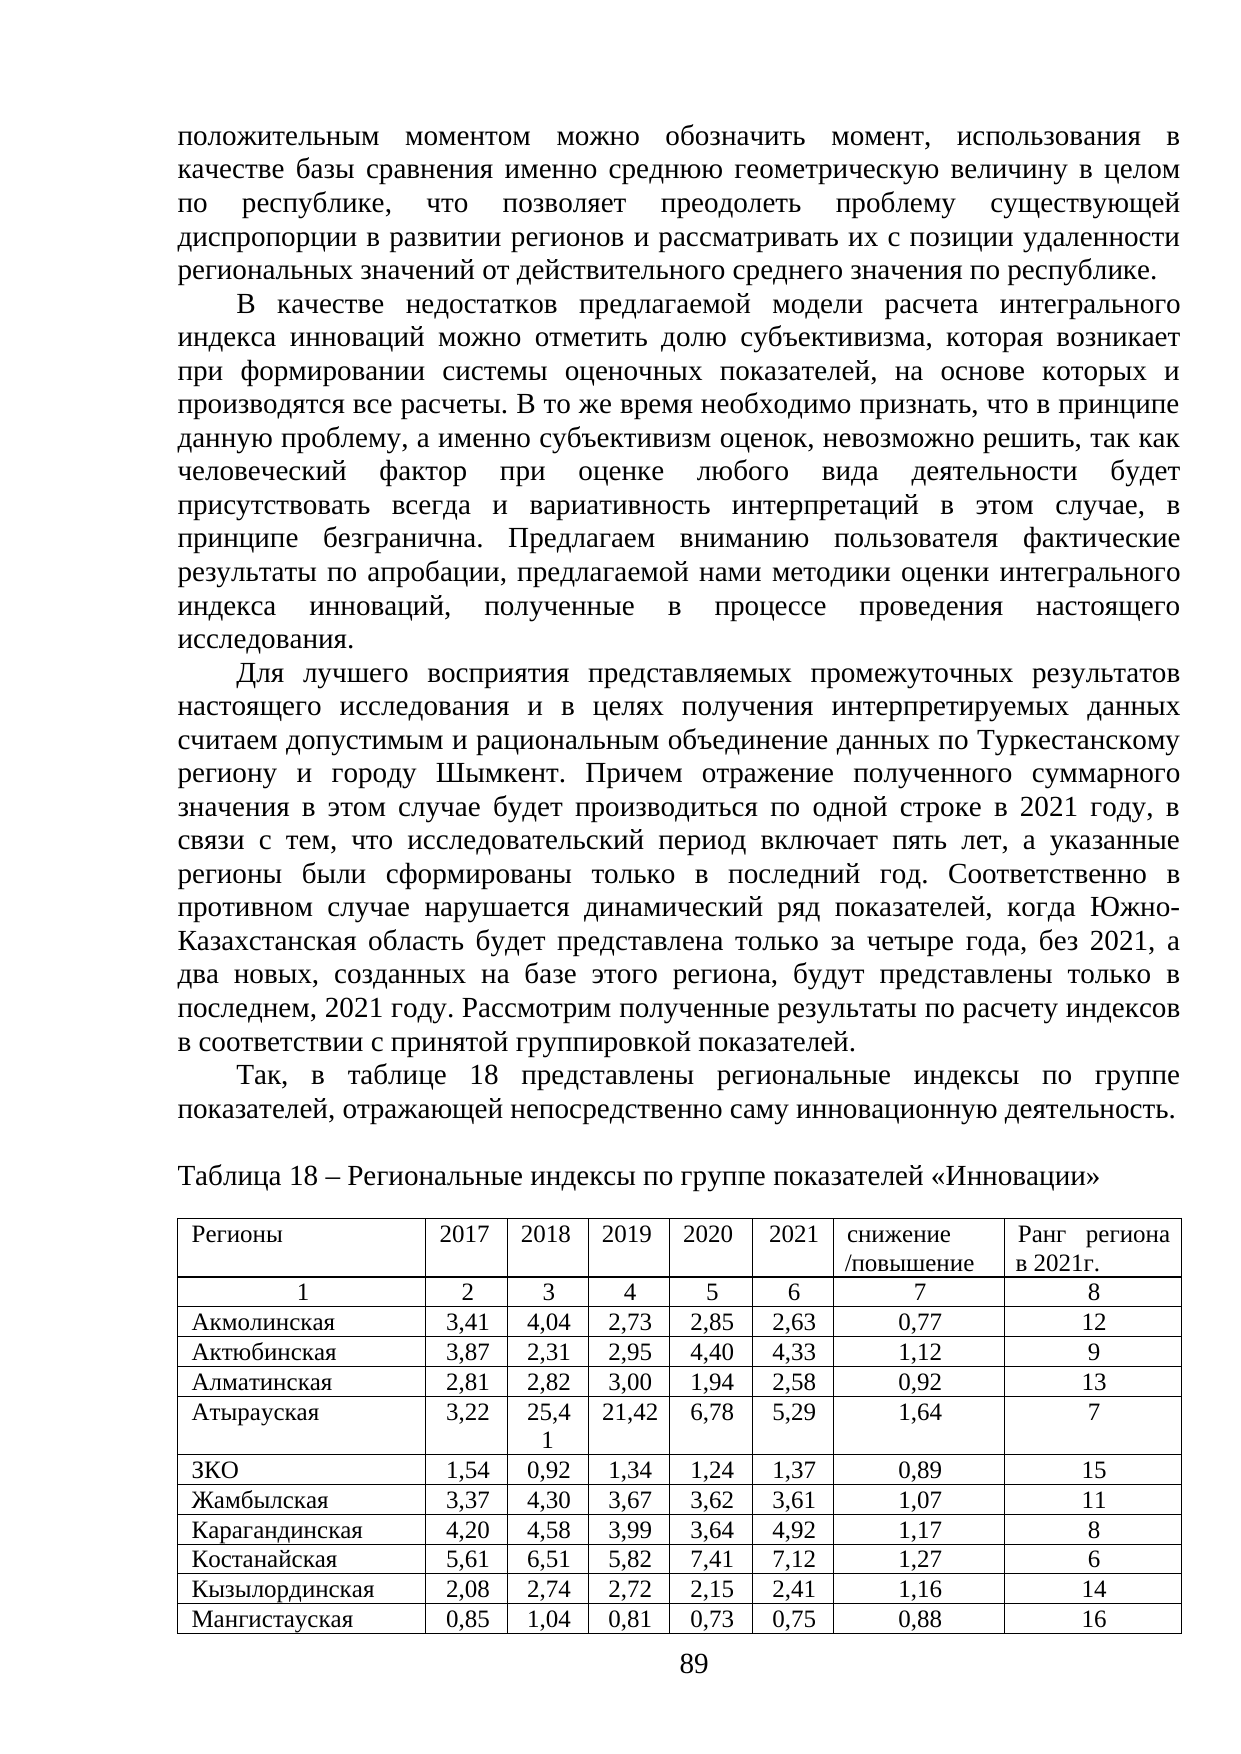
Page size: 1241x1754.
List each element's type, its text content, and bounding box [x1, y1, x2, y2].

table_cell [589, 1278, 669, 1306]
text В качестве недостатков предлагаемой модели расчета интегрального индекса инноваций можно отметить долю субъективизма, которая возникает при формировании системы оценочных показателей, на основе которых и производятся все расчеты. В то же время необходимо признать, что в принципе данную проблему, а именно субъективизм оценок, невозможно решить, так как человеческий фактор при оценке любого вида деятельности будет присутствовать всегда и вариативность интерпретаций в этом случае, в принципе безгранична. Предлагаем вниманию пользователя фактические результаты по апробации, предлагаемой нами методики оценки интегрального индекса инноваций, полученные в процессе проведения настоящего исследования. [177, 286, 1181, 655]
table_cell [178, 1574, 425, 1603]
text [177, 118, 1181, 286]
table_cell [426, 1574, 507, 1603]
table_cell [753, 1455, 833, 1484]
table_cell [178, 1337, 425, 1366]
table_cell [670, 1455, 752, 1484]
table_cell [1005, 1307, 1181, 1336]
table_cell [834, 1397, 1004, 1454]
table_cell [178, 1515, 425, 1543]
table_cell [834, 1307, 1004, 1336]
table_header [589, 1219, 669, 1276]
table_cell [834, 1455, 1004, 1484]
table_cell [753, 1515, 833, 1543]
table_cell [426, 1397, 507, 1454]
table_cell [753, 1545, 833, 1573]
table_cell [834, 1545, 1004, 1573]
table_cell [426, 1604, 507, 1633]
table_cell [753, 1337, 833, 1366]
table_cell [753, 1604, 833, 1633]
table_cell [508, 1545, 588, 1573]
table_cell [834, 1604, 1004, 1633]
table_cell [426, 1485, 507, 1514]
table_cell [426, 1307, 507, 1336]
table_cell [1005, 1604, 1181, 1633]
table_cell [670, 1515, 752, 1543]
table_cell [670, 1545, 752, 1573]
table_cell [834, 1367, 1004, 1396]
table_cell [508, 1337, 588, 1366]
text Таблица 18 – Региональные индексы по группе показателей «Инновации» [177, 1158, 1181, 1191]
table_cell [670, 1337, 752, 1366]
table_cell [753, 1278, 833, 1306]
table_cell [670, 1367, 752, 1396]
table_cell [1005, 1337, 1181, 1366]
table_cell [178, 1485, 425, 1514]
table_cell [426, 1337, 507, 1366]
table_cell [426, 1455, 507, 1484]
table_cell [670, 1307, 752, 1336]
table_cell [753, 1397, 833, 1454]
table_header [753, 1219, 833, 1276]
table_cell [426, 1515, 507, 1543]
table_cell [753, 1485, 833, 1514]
text Так, в таблице 18 представлены региональные индексы по группе показателей, отражающей непосредственно саму инновационную деятельность. [177, 1057, 1181, 1124]
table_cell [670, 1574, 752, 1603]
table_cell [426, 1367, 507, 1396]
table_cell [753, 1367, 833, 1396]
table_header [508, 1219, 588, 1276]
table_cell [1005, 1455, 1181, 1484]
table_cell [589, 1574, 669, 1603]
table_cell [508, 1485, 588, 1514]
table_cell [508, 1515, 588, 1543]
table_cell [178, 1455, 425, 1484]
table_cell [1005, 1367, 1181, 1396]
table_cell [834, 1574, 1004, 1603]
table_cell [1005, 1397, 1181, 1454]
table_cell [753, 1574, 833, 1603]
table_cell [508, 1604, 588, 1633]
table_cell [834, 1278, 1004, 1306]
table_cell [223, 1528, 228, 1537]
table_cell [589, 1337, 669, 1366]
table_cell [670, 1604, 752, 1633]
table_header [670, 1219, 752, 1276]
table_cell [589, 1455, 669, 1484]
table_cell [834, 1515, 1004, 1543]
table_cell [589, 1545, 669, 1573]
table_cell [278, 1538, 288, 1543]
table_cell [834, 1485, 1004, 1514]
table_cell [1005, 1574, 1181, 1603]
text Для лучшего восприятия представляемых промежуточных результатов настоящего исследования и в целях получения интерпретируемых данных считаем допустимым и рациональным объединение данных по Туркестанскому региону и городу Шымкент. Причем отражение полученного суммарного значения в этом случае будет производиться по одной строке в 2021 году, в связи с тем, что исследовательский период включает пять лет, а указанные регионы были сформированы только в последний год. Соответственно в противном случае нарушается динамический ряд показателей, когда Южно-Казахстанская область будет представлена только за четыре года, без 2021, а два новых, созданных на базе этого региона, будут представлены только в последнем, 2021 году. Рассмотрим полученные результаты по расчету индексов в соответствии с принятой группировкой показателей. [177, 655, 1181, 1057]
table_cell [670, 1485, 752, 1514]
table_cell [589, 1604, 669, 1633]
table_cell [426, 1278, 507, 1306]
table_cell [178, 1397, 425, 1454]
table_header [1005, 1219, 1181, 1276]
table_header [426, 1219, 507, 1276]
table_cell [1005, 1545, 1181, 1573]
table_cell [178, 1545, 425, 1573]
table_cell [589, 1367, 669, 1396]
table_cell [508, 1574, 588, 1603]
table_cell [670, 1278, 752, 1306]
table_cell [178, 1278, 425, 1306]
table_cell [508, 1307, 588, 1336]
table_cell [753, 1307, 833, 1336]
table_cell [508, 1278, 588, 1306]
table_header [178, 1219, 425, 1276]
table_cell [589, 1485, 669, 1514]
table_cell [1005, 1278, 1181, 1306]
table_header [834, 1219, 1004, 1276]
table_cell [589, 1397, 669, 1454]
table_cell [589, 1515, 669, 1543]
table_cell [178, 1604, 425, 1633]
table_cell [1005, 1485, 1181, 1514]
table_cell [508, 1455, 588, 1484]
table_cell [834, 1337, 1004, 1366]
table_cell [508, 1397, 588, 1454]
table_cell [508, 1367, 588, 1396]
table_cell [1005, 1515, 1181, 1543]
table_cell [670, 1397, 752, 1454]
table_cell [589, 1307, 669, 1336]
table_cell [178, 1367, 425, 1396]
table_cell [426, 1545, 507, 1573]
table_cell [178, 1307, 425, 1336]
